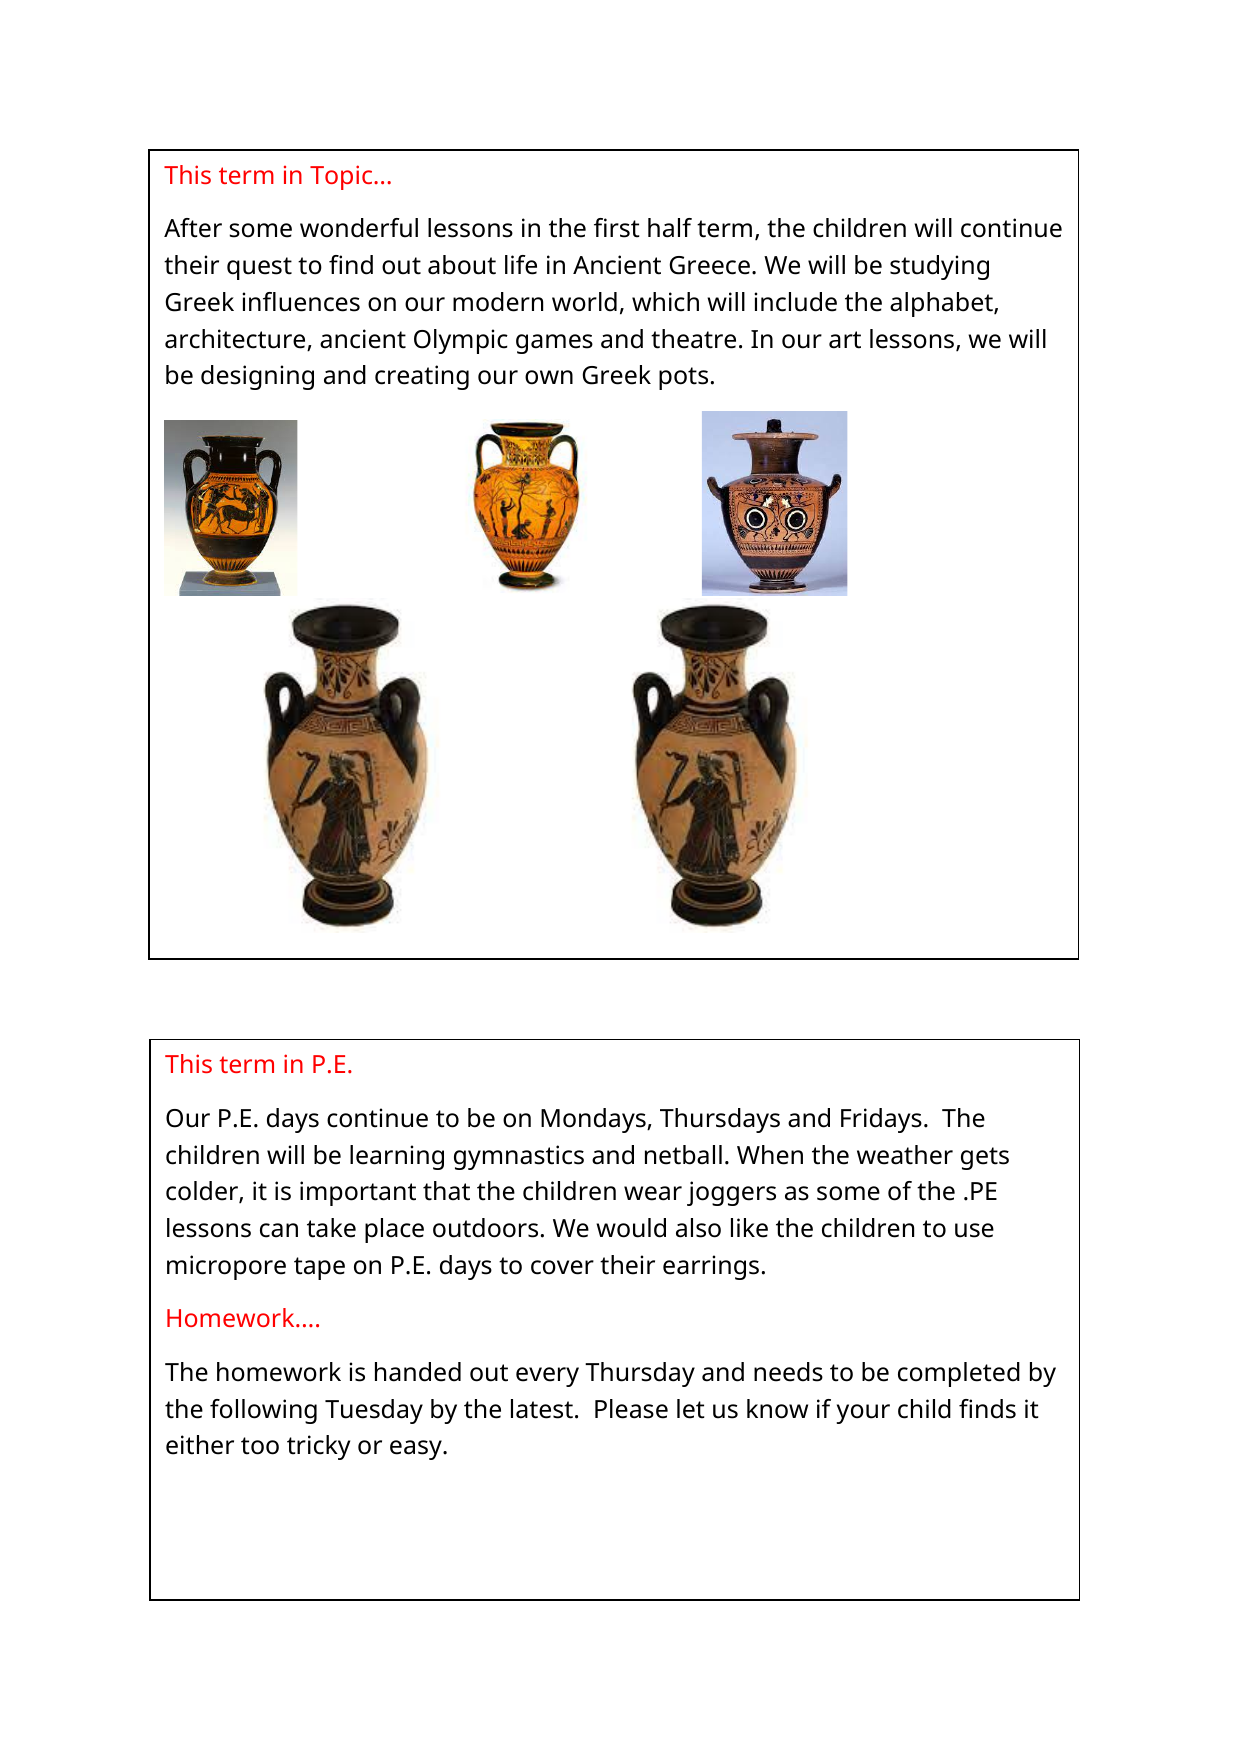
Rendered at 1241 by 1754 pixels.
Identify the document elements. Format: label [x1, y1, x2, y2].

picture [164, 420, 298, 596]
picture [362, 419, 697, 596]
picture [164, 598, 902, 933]
picture [701, 411, 848, 596]
